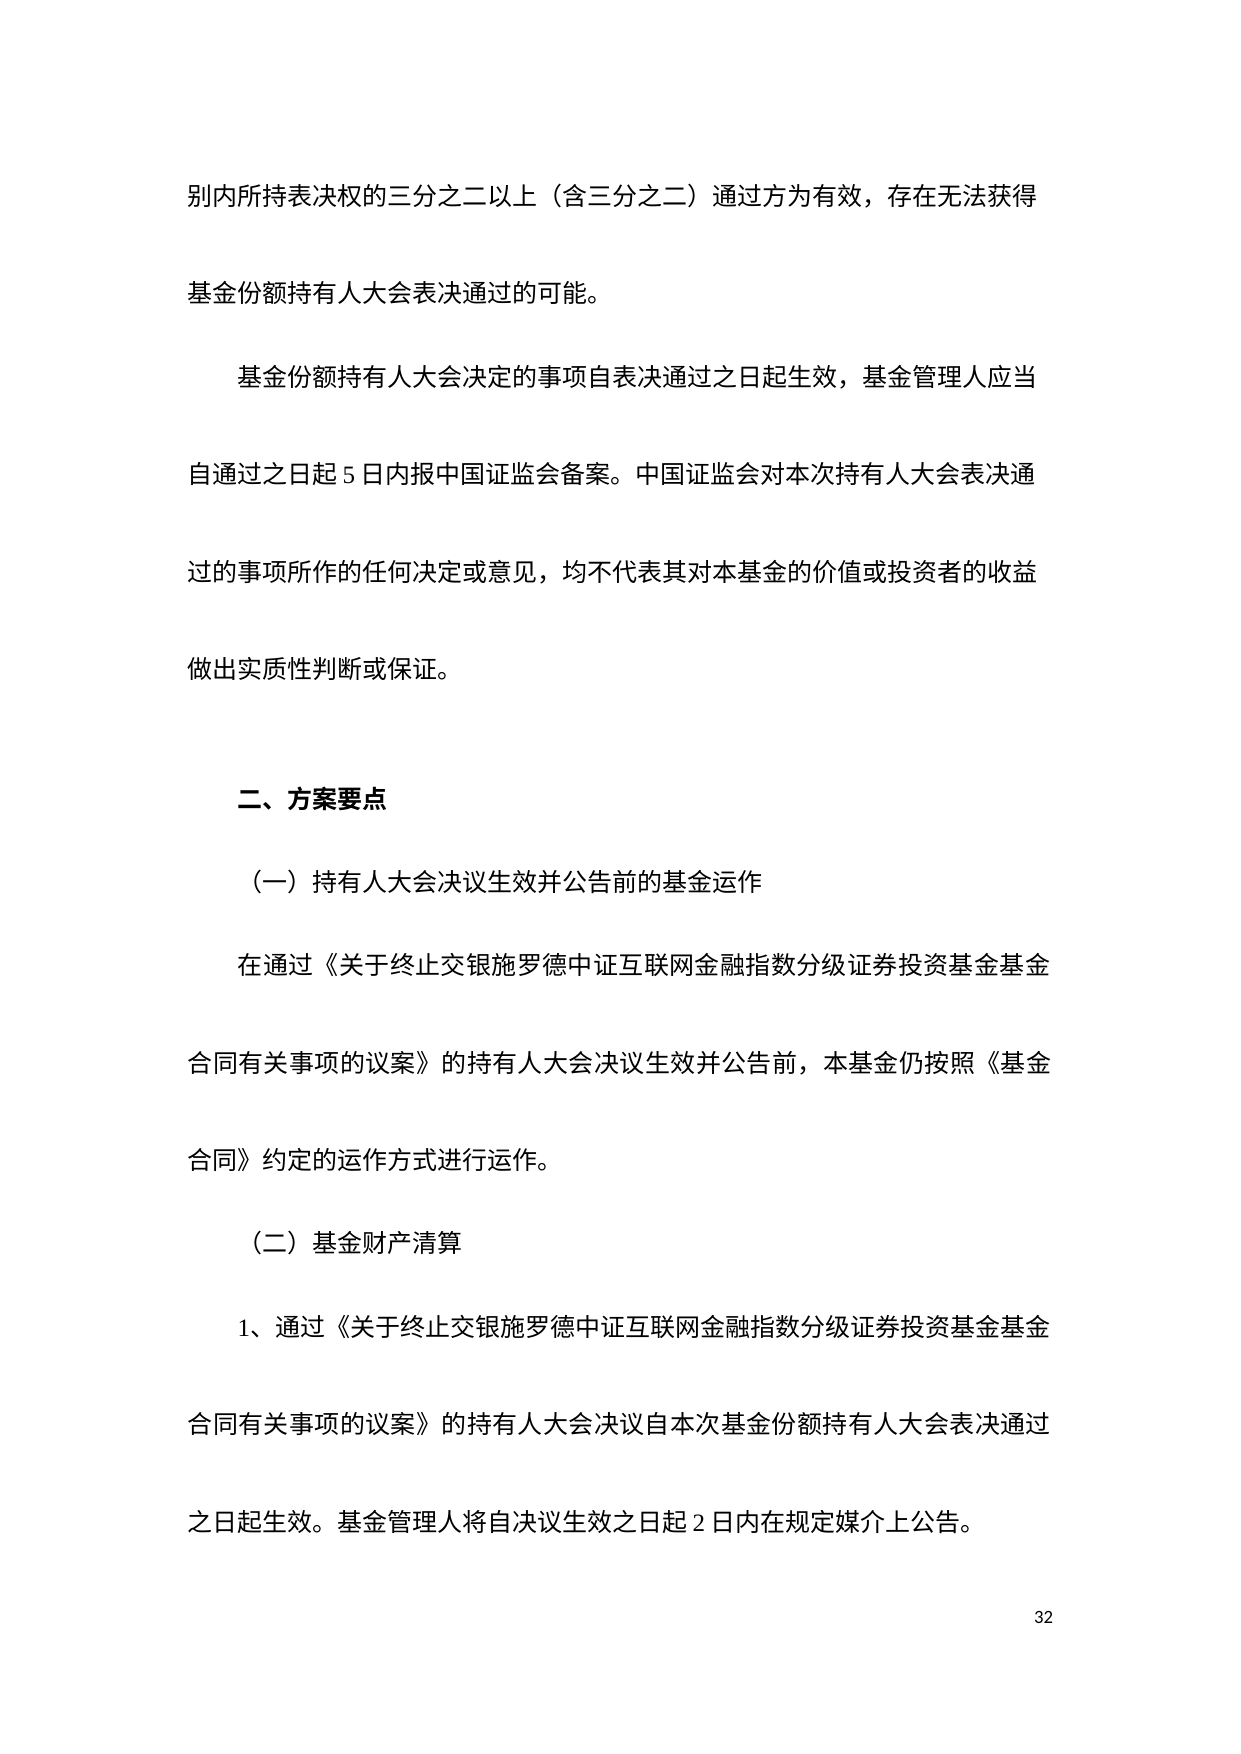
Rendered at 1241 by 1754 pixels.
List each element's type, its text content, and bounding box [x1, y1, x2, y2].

text 1、通过《关于终止交银施罗德中证互联网金融指数分级证券投资基金基金合同有关事项的议案》的持有人大会决议自本次基金份额持有人大会表决通过之日起生效。基金管理人将自决议生效之日起2日内在规定媒介上公告。 [187, 1293, 1053, 1553]
text 基金份额持有人大会决定的事项自表决通过之日起生效，基金管理人应当自通过之日起5日内报中国证监会备案。中国证监会对本次持有人大会表决通过的事项所作的任何决定或意见，均不代表其对本基金的价值或投资者的收益做出实质性判断或保证。 [187, 343, 1053, 700]
text 二、方案要点 [187, 765, 1053, 830]
text 在通过《关于终止交银施罗德中证互联网金融指数分级证券投资基金基金合同有关事项的议案》的持有人大会决议生效并公告前，本基金仍按照《基金合同》约定的运作方式进行运作。 [187, 931, 1053, 1191]
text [187, 162, 1053, 324]
text （二）基金财产清算 [187, 1209, 1053, 1274]
text （一）持有人大会决议生效并公告前的基金运作 [187, 848, 1053, 913]
